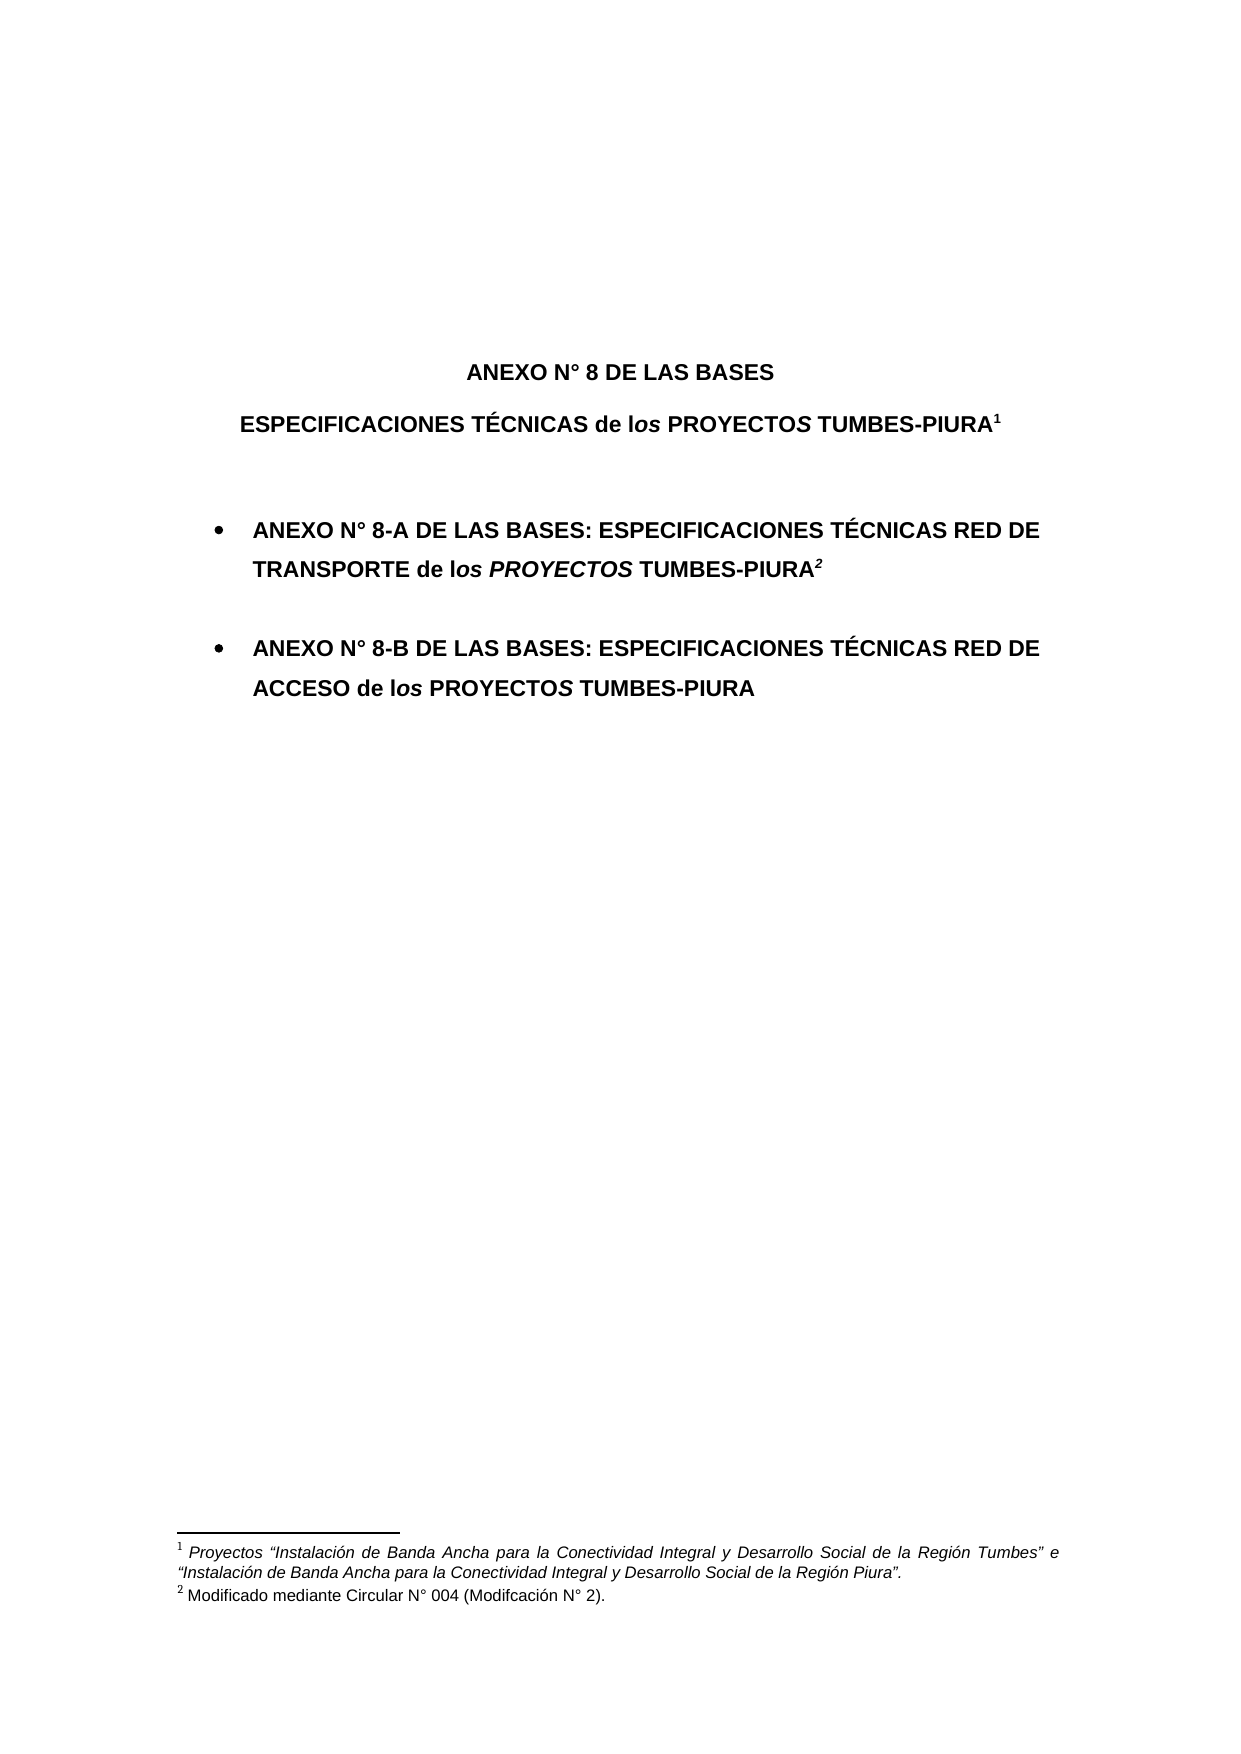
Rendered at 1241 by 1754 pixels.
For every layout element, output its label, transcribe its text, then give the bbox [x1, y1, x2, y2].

text ESPECIFICACIONES TÉCNICAS de los PROYECTOS TUMBES-PIURA [177, 411, 1063, 437]
text ANEXO N° 8 DE LAS BASES [177, 358, 1063, 385]
list ANEXO N° 8-B DE LAS BASES: ESPECIFICACIONES TÉCNICAS RED DE ACCESO de los PROYECTOS TUMBES-PIURA [215, 635, 1063, 701]
list ANEXO N° 8-A DE LAS BASES: ESPECIFICACIONES TÉCNICAS RED DE TRANSPORTE de los PROYECTOS TUMBES-PIURA [215, 517, 1063, 582]
